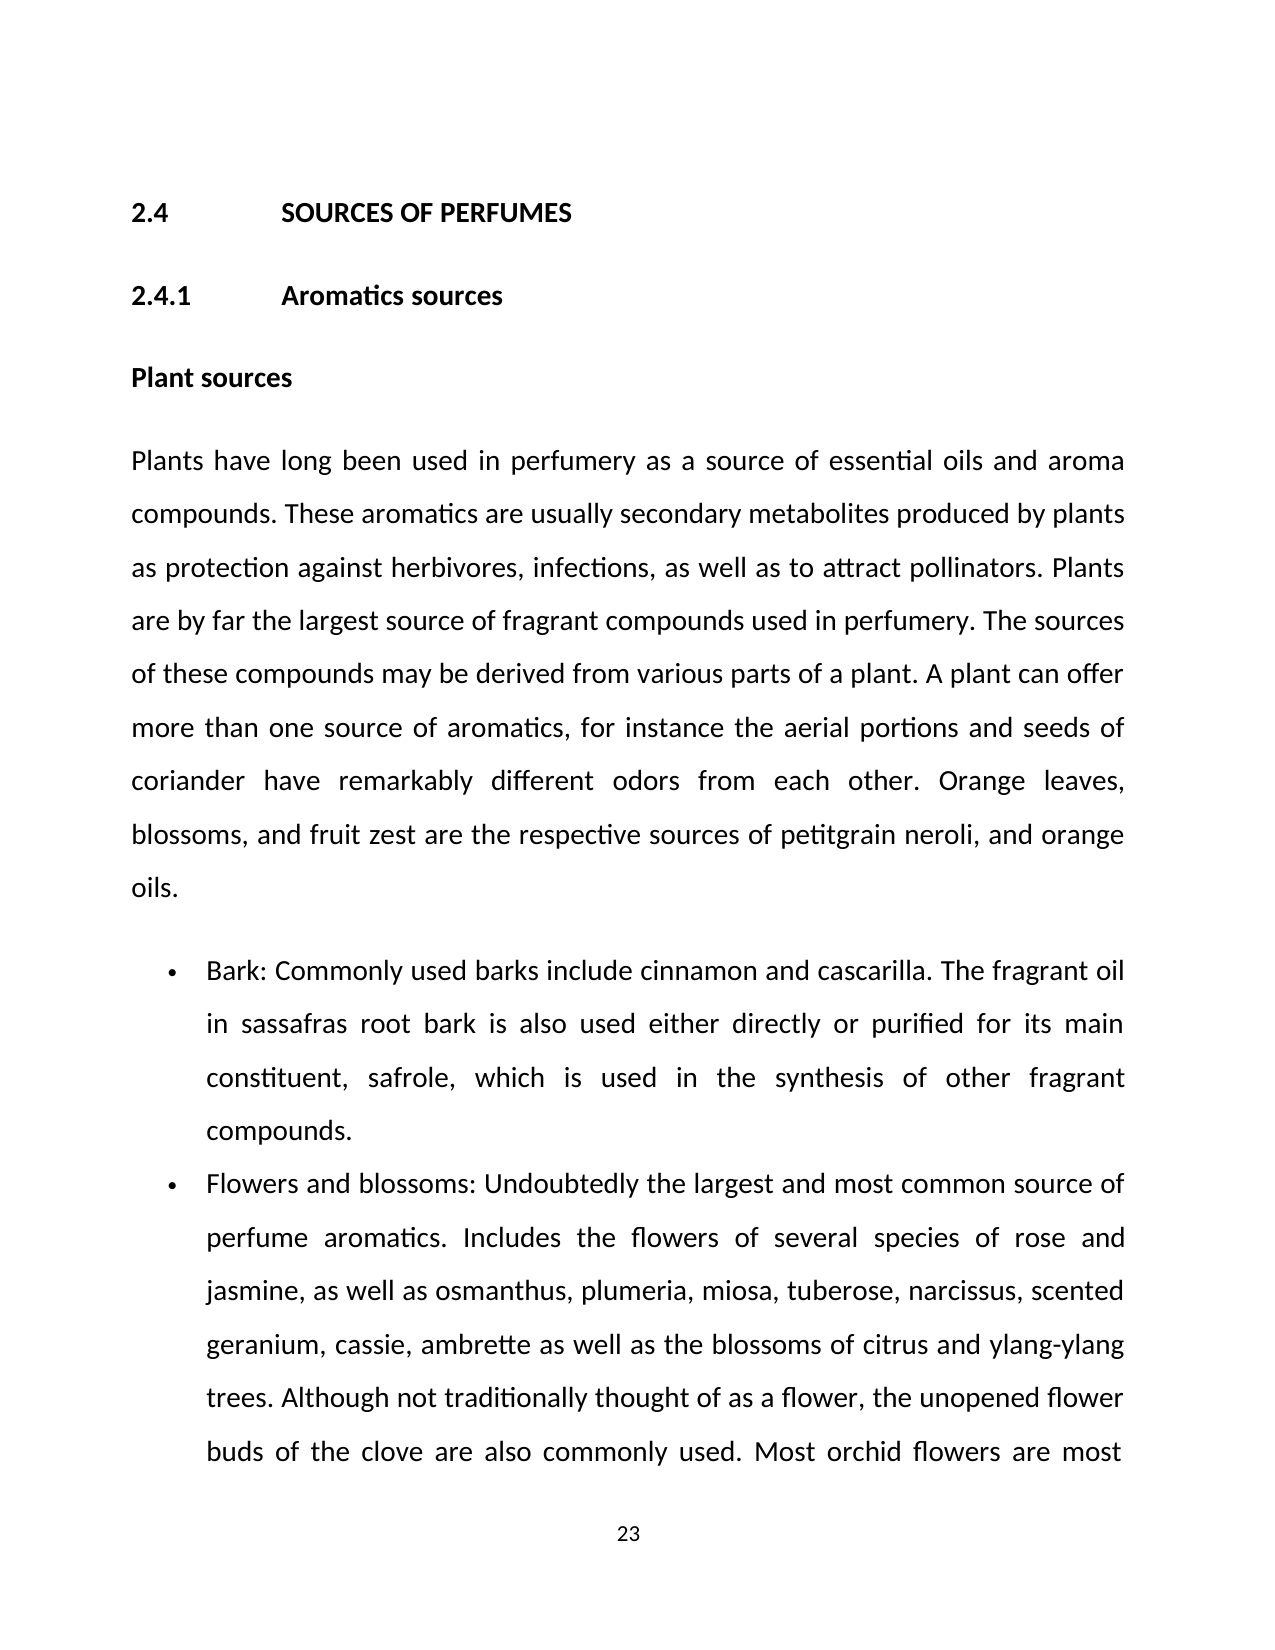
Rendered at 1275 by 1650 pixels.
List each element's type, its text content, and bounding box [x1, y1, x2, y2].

list Aromatics sources Plant sources [131, 277, 503, 395]
list Flowers and blossoms: Undoubtedly the largest and most common source of perfume aromatics. Includes the flowers of several species of rose and jasmine, as well as osmanthus, plumeria, miosa, tuberose, narcissus, scented geranium, cassie, ambrette as well as the blossoms of citrus and ylang-ylang trees. Although not traditionally thought of as a flower, the unopened flower buds of the clove are also commonly used. Most orchid flowers are most [169, 1166, 1126, 1468]
text Plants have long been used in perfumery as a source of essential oils and aroma compounds. These aromatics are usually secondary metabolites produced by plants as protection against herbivores, infections, as well as to attract pollinators. Plants are by far the largest source of fragrant compounds used in perfumery. The sources of these compounds may be derived from various parts of a plant. A plant can offer more than one source of aromatics, for instance the aerial portions and seeds of coriander have remarkably different odors from each other. Orange leaves, blossoms, and fruit zest are the respective sources of petitgrain neroli, and orange oils. [131, 442, 1126, 905]
subtitle SOURCES OF PERFUMES [131, 194, 1144, 230]
list Bark: Commonly used barks include cinnamon and cascarilla. The fragrant oil in sassafras root bark is also used either directly or purified for its main constituent, safrole, which is used in the synthesis of other fragrant compounds. [169, 952, 1126, 1148]
